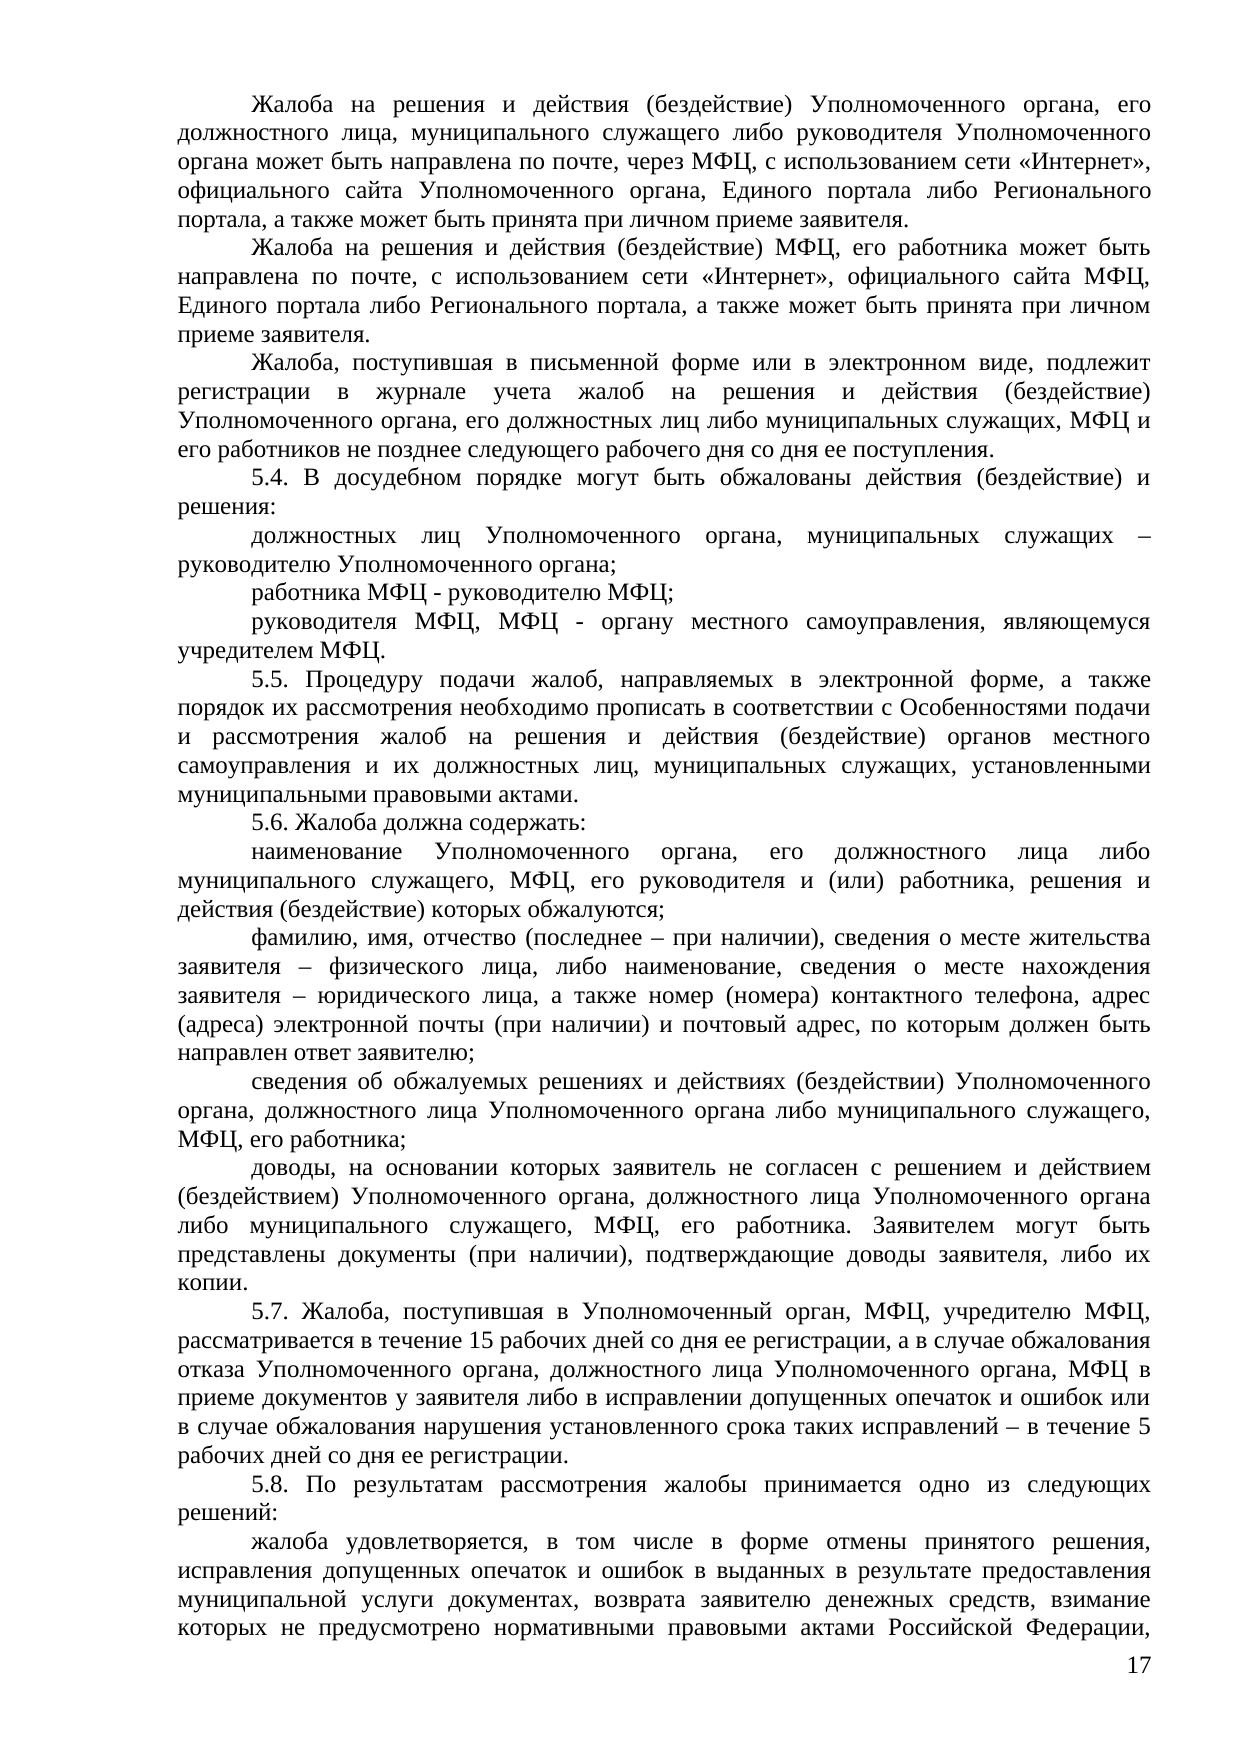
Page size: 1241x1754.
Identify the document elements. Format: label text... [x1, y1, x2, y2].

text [177, 1526, 1152, 1641]
text должностных лиц Уполномоченного органа, муниципальных служащих – руководителю Уполномоченного органа; [177, 520, 1152, 577]
text 5.8. По результатам рассмотрения жалобы принимается одно из следующих решений: [177, 1469, 1152, 1526]
text Жалоба на решения и действия (бездействие) Уполномоченного органа, его должностного лица, муниципального служащего либо руководителя Уполномоченного органа может быть направлена по почте, через МФЦ, с использованием сети «Интернет», официального сайта Уполномоченного органа, Единого портала либо Регионального портала, а также может быть принята при личном приеме заявителя. [177, 89, 1152, 232]
text Жалоба, поступившая в письменной форме или в электронном виде, подлежит регистрации в журнале учета жалоб на решения и действия (бездействие) Уполномоченного органа, его должностных лиц либо муниципальных служащих, МФЦ и его работников не позднее следующего рабочего дня со дня ее поступления. [177, 347, 1152, 462]
text 5.5. Процедуру подачи жалоб, направляемых в электронной форме, а также порядок их рассмотрения необходимо прописать в соответствии с Особенностями подачи и рассмотрения жалоб на решения и действия (бездействие) органов местного самоуправления и их должностных лиц, муниципальных служащих, установленными муниципальными правовыми актами. [177, 664, 1152, 807]
text фамилию, имя, отчество (последнее – при наличии), сведения о месте жительства заявителя – физического лица, либо наименование, сведения о месте нахождения заявителя – юридического лица, а также номер (номера) контактного телефона, адрес (адреса) электронной почты (при наличии) и почтовый адрес, по которым должен быть направлен ответ заявителю; [177, 922, 1152, 1066]
text 5.7. Жалоба, поступившая в Уполномоченный орган, МФЦ, учредителю МФЦ, рассматривается в течение 15 рабочих дней со дня ее регистрации, а в случае обжалования отказа Уполномоченного органа, должностного лица Уполномоченного органа, МФЦ в приеме документов у заявителя либо в исправлении допущенных опечаток и ошибок или в случае обжалования нарушения установленного срока таких исправлений – в течение 5 рабочих дней со дня ее регистрации. [177, 1296, 1152, 1469]
text работника МФЦ - руководителю МФЦ; [177, 577, 1152, 606]
text 5.6. Жалоба должна содержать: [177, 807, 1152, 836]
text 5.4. В досудебном порядке могут быть обжалованы действия (бездействие) и решения: [177, 462, 1152, 520]
text сведения об обжалуемых решениях и действиях (бездействии) Уполномоченного органа, должностного лица Уполномоченного органа либо муниципального служащего, МФЦ, его работника; [177, 1066, 1152, 1152]
text Жалоба на решения и действия (бездействие) МФЦ, его работника может быть направлена по почте, с использованием сети «Интернет», официального сайта МФЦ, Единого портала либо Регионального портала, а также может быть принята при личном приеме заявителя. [177, 232, 1152, 347]
text наименование Уполномоченного органа, его должностного лица либо муниципального служащего, МФЦ, его руководителя и (или) работника, решения и действия (бездействие) которых обжалуются; [177, 836, 1152, 922]
text доводы, на основании которых заявитель не согласен с решением и действием (бездействием) Уполномоченного органа, должностного лица Уполномоченного органа либо муниципального служащего, МФЦ, его работника. Заявителем могут быть представлены документы (при наличии), подтверждающие доводы заявителя, либо их копии. [177, 1152, 1152, 1296]
text руководителя МФЦ, МФЦ - органу местного самоуправления, являющемуся учредителем МФЦ. [177, 606, 1152, 664]
